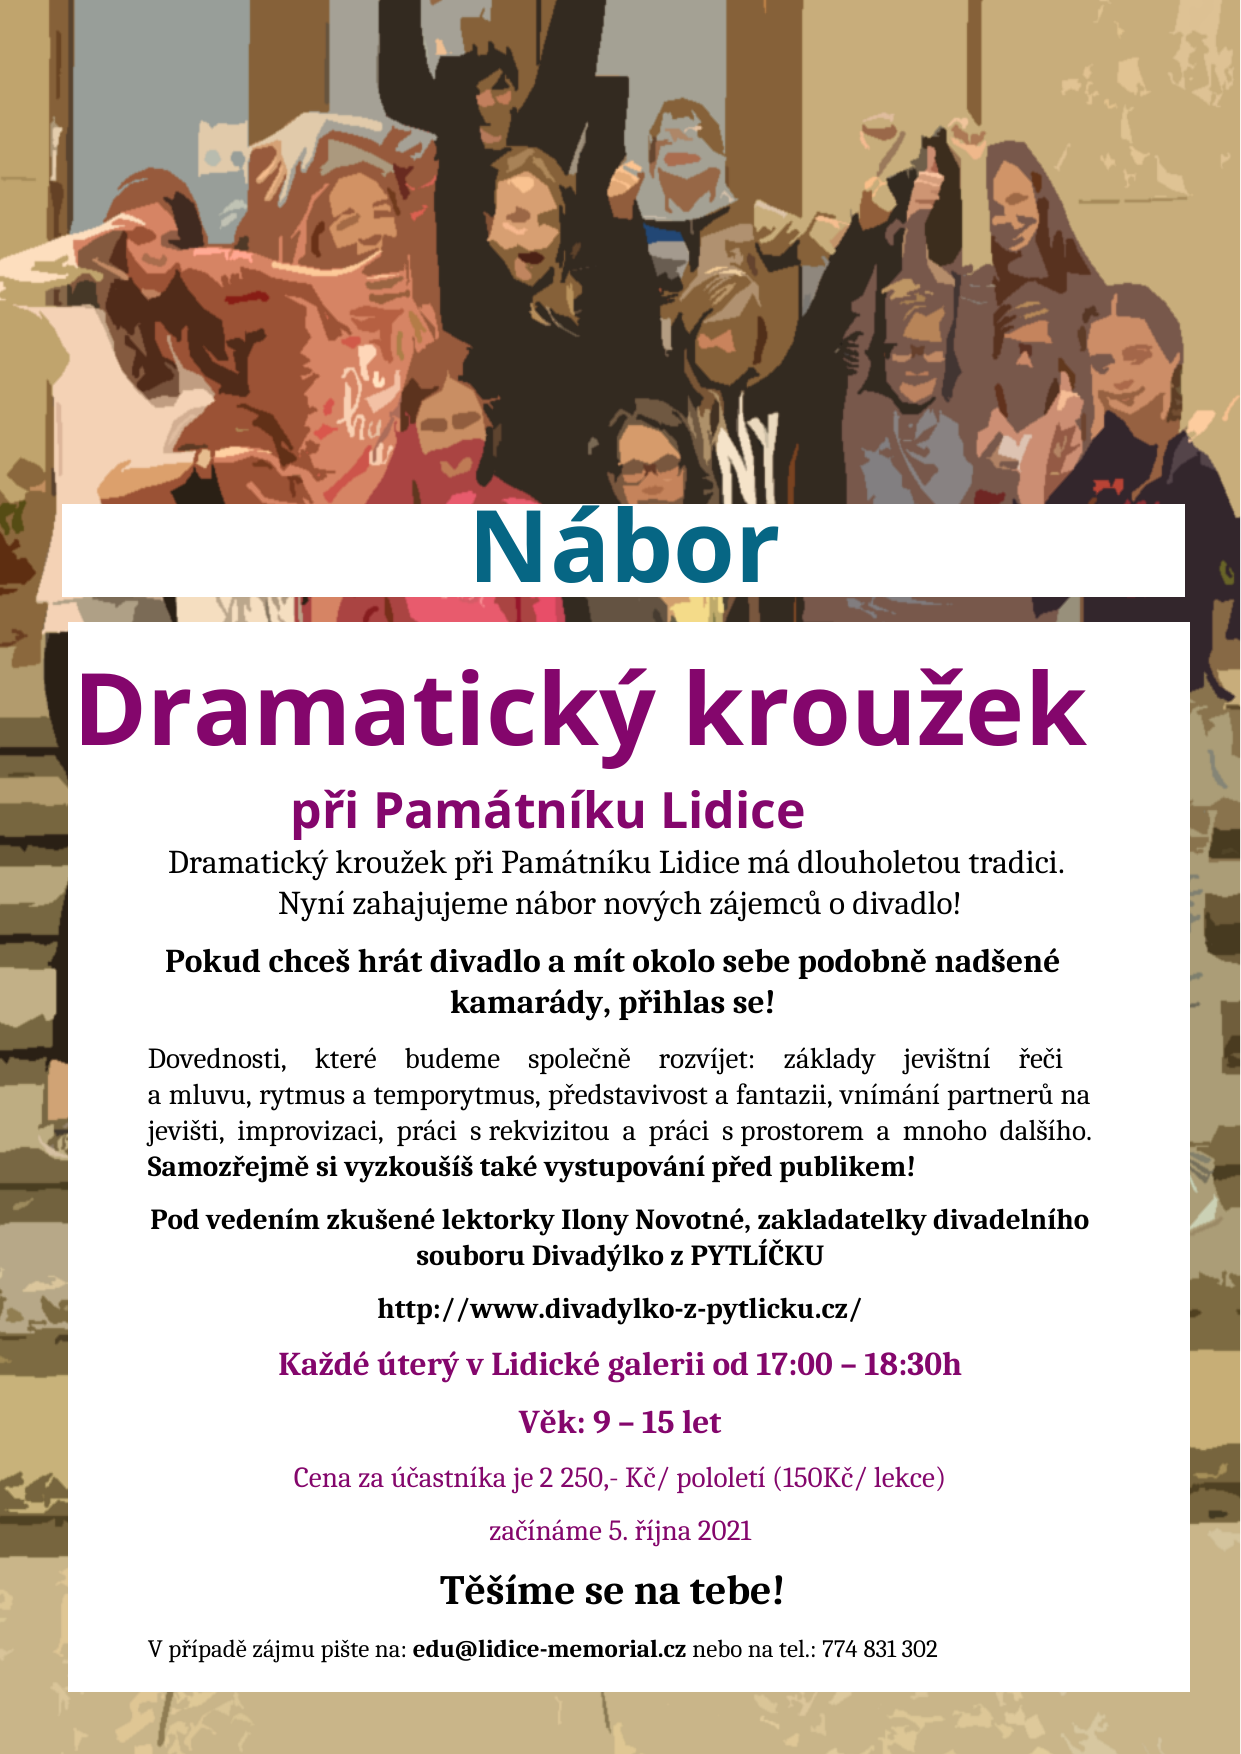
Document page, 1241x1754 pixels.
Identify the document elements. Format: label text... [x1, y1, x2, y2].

text Pod vedením zkušené lektorky Ilony Novotné, zakladatelky divadelního souboru Divadýlko z PYTLÍČKU [148, 1203, 1093, 1273]
text Dramatický kroužek [74, 639, 1196, 775]
text Nábor [443, 475, 1166, 611]
text Dovednosti, které budeme společně rozvíjet: základy jevištní řeči a mluvu, rytmus a temporytmus, představivost a fantazii, vnímání partnerů na jevišti, improvizaci, práci s rekvizitou a práci s prostorem a mnoho dalšího. Samozřejmě si vyzkoušíš také vystupování před publikem! [148, 1042, 1093, 1184]
picture [0, 0, 1241, 1754]
text Věk: 9 – 15 let [148, 1403, 1093, 1441]
text Těšíme se na tebe! [133, 1567, 1093, 1614]
text při Památníku Lidice [148, 775, 1196, 843]
text Dramatický kroužek při Památníku Lidice má dlouholetou tradici. Nyní zahajujeme nábor nových zájemců o divadlo! [148, 843, 1093, 923]
text začínáme 5. října 2021 [148, 1514, 1093, 1547]
text Cena za účastníka je 2 250,- Kč/ pololetí (150Kč/ lekce) [148, 1461, 1093, 1494]
text Pokud chceš hrát divadlo a mít okolo sebe podobně nadšené kamarády, přihlas se! [103, 943, 1122, 1022]
text http://www.divadylko-z-pytlicku.cz/ [148, 1292, 1093, 1326]
text Každé úterý v Lidické galerii od 17:00 – 18:30h [148, 1345, 1093, 1383]
text V případě zájmu pište na: edu@lidice-memorial.cz nebo na tel.: 774 831 302 [148, 1635, 1093, 1664]
